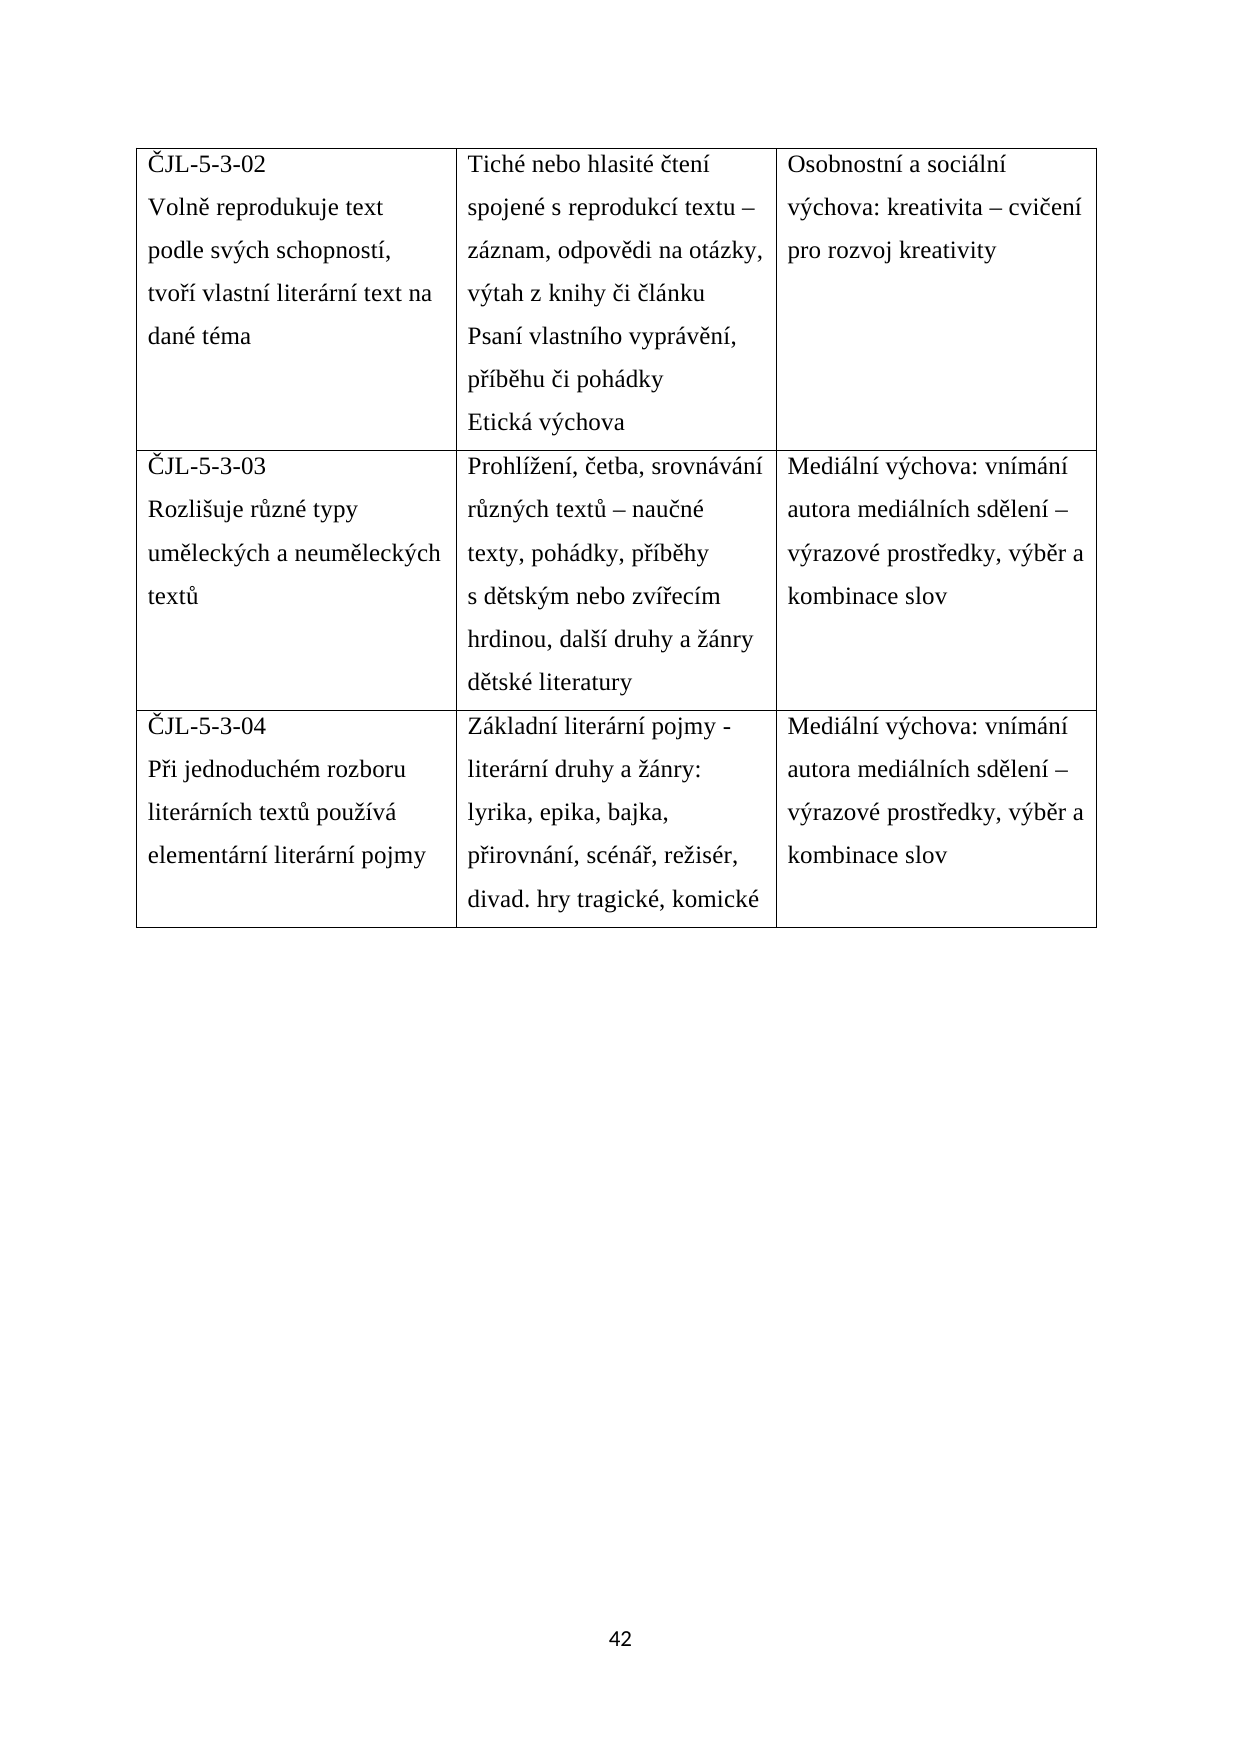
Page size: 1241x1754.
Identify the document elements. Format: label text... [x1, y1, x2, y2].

table_cell ČJL-5-3-04 Při jednoduchém rozboru literárních textů používá elementární literární pojmy [137, 711, 456, 927]
table_cell Základní literární pojmy - literární druhy a žánry: lyrika, epika, bajka, přirovnání, scénář, režisér, divad. hry tragické, komické [457, 711, 776, 927]
table_cell Osobnostní a sociální výchova: kreativita – cvičení pro rozvoj kreativity [777, 149, 1096, 450]
table_cell Mediální výchova: vnímání autora mediálních sdělení – výrazové prostředky, výběr a kombinace slov [777, 711, 1096, 927]
table_cell Mediální výchova: vnímání autora mediálních sdělení – výrazové prostředky, výběr a kombinace slov [777, 451, 1096, 710]
table_cell Tiché nebo hlasité čtení spojené s reprodukcí textu – záznam, odpovědi na otázky, výtah z knihy či článku Psaní vlastního vyprávění, příběhu či pohádky Etická výchova [457, 149, 776, 450]
table_cell Prohlížení, četba, srovnávání různých textů – naučné texty, pohádky, příběhy s dětským nebo zvířecím hrdinou, další druhy a žánry dětské literatury [457, 451, 776, 710]
table_cell ČJL-5-3-03 Rozlišuje různé typy uměleckých a neuměleckých textů [137, 451, 456, 710]
table_cell ČJL-5-3-02 Volně reprodukuje text podle svých schopností, tvoří vlastní literární text na dané téma [137, 149, 456, 450]
